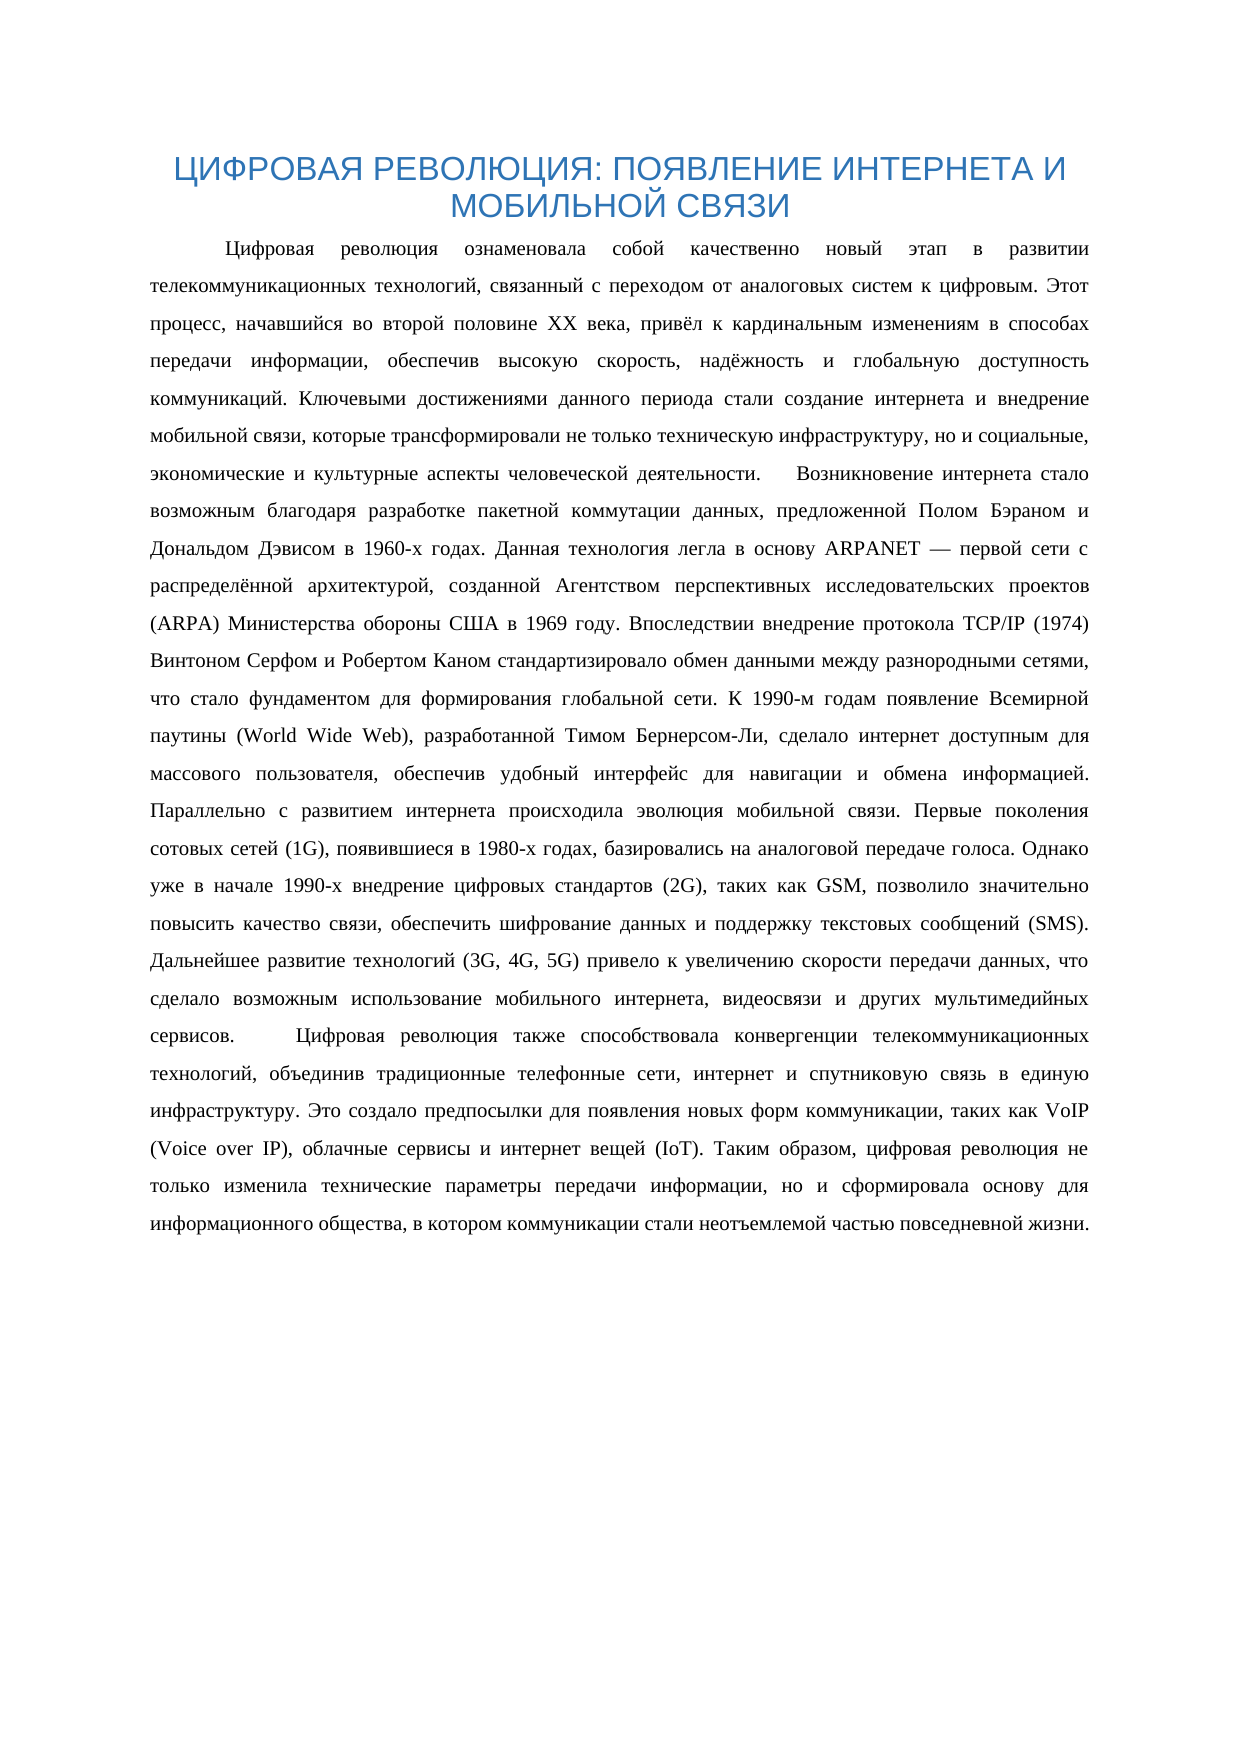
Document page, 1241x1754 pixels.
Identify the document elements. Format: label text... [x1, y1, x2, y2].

text Цифровая революция ознаменовала собой качественно новый этап в развитии телекоммуникационных технологий, связанный с переходом от аналоговых систем к цифровым. Этот процесс, начавшийся во второй половине XX века, привёл к кардинальным изменениям в способах передачи информации, обеспечив высокую скорость, надёжность и глобальную доступность коммуникаций. Ключевыми достижениями данного периода стали создание интернета и внедрение мобильной связи, которые трансформировали не только техническую инфраструктуру, но и социальные, экономические и культурные аспекты человеческой деятельности. Возникновение интернета стало возможным благодаря разработке пакетной коммутации данных, предложенной Полом Бэраном и Дональдом Дэвисом в 1960-х годах. Данная технология легла в основу ARPANET — первой сети с распределённой архитектурой, созданной Агентством перспективных исследовательских проектов (ARPA) Министерства обороны США в 1969 году. Впоследствии внедрение протокола TCP/IP (1974) Винтоном Серфом и Робертом Каном стандартизировало обмен данными между разнородными сетями, что стало фундаментом для формирования глобальной сети. К 1990-м годам появление Всемирной паутины (World Wide Web), разработанной Тимом Бернерсом-Ли, сделало интернет доступным для массового пользователя, обеспечив удобный интерфейс для навигации и обмена информацией. Параллельно с развитием интернета происходила эволюция мобильной связи. Первые поколения сотовых сетей (1G), появившиеся в 1980-х годах, базировались на аналоговой передаче голоса. Однако уже в начале 1990-х внедрение цифровых стандартов (2G), таких как GSM, позволило значительно повысить качество связи, обеспечить шифрование данных и поддержку текстовых сообщений (SMS). Дальнейшее развитие технологий (3G, 4G, 5G) привело к увеличению скорости передачи данных, что сделало возможным использование мобильного интернета, видеосвязи и других мультимедийных сервисов. Цифровая революция также способствовала конвергенции телекоммуникационных технологий, объединив традиционные телефонные сети, интернет и спутниковую связь в единую инфраструктуру. Это создало предпосылки для появления новых форм коммуникации, таких как VoIP (Voice over IP), облачные сервисы и интернет вещей (IoT). Таким образом, цифровая революция не только изменила технические параметры передачи информации, но и сформировала основу для информационного общества, в котором коммуникации стали неотъемлемой частью повседневной жизни. [150, 225, 1090, 1237]
subtitle ЦИФРОВАЯ РЕВОЛЮЦИЯ: ПОЯВЛЕНИЕ ИНТЕРНЕТА И МОБИЛЬНОЙ СВЯЗИ [150, 150, 1090, 225]
